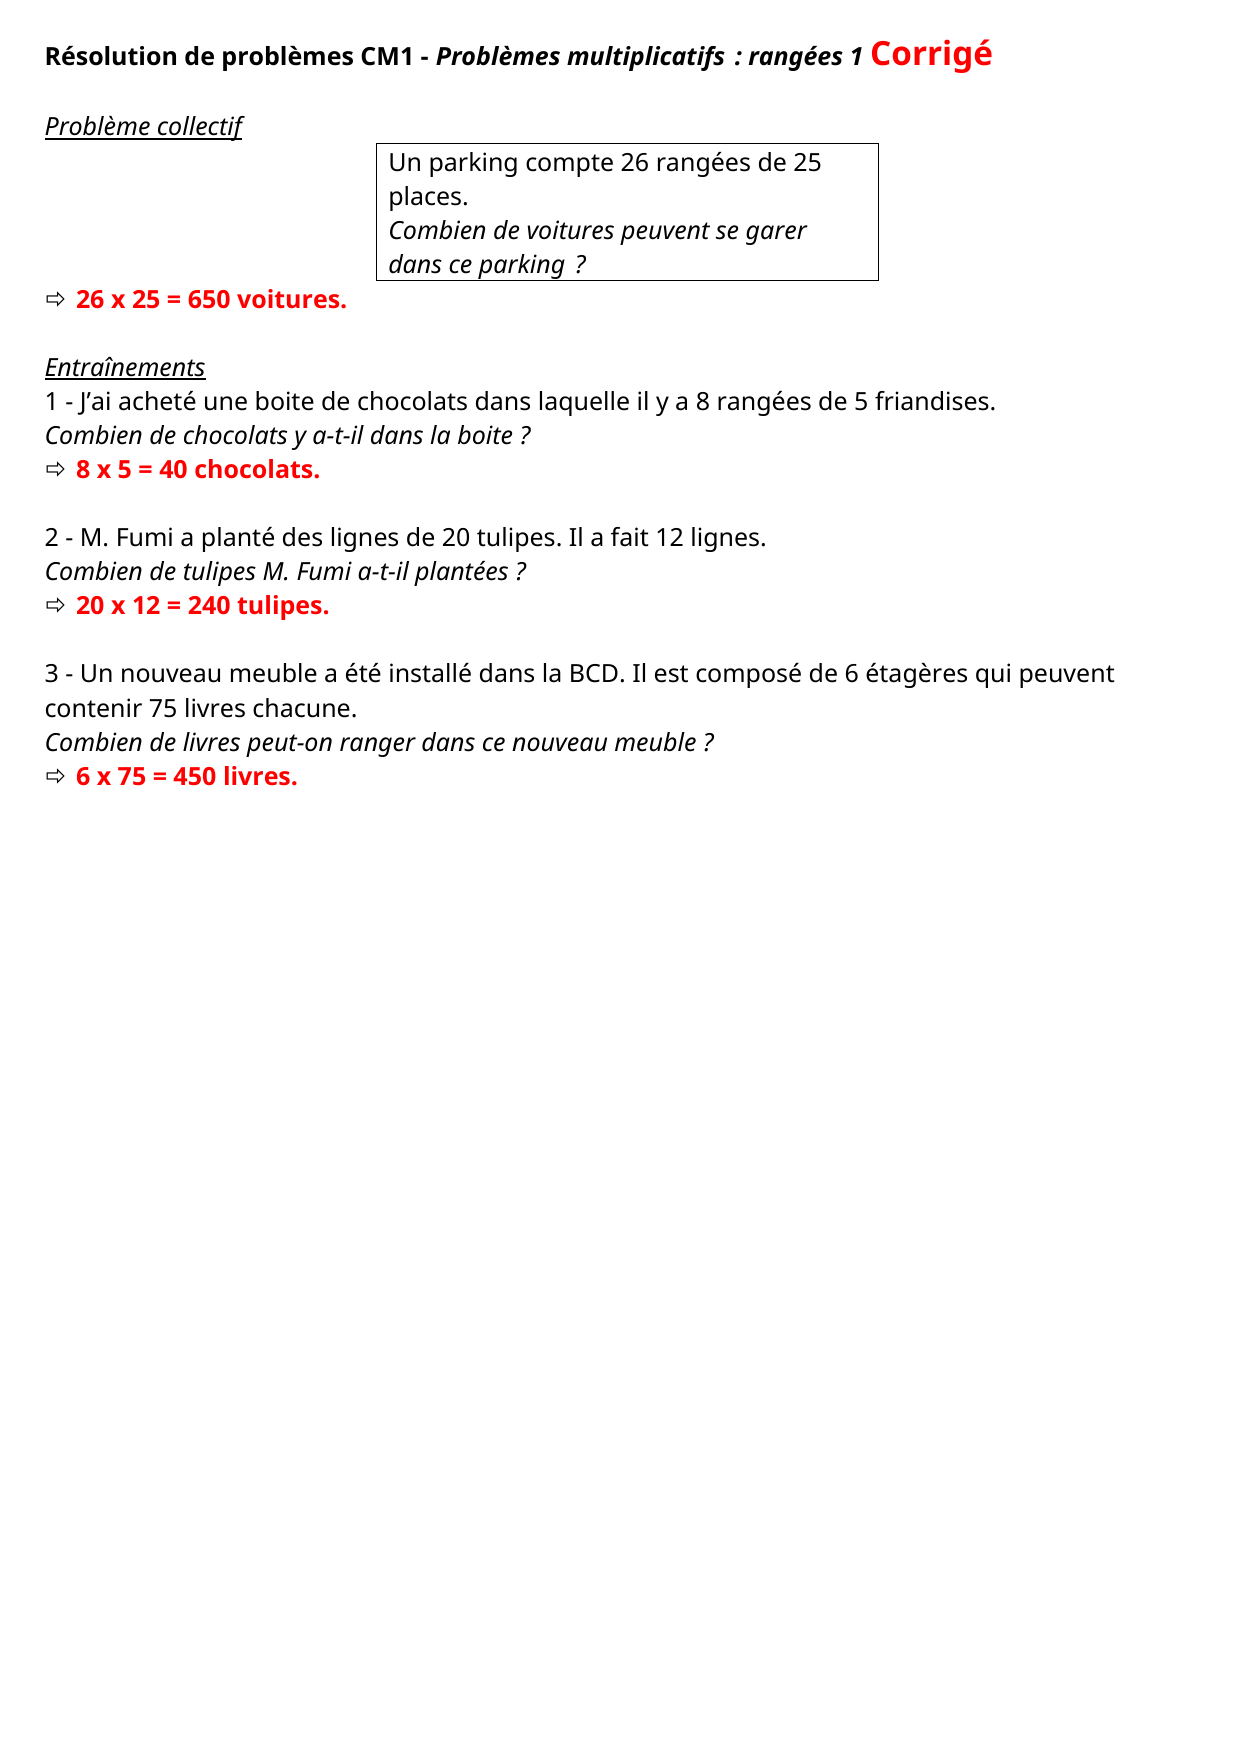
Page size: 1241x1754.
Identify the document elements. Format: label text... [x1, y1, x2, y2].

text Combien de tulipes M. Fumi a-t-il plantées ? [44, 554, 1211, 588]
text Résolution de problèmes CM1 - Problèmes multiplicatifs : rangées 1 Corrigé [44, 29, 1211, 75]
text 6 x 75 = 450 livres. [44, 758, 1211, 792]
table_header Un parking compte 26 rangées de 25 places. Combien de voitures peuvent se garer dans ce parking ? [377, 144, 878, 280]
text 3 - Un nouveau meuble a été installé dans la BCD. Il est composé de 6 étagères qui peuvent contenir 75 livres chacune. [44, 656, 1211, 724]
text Entraînements [44, 349, 1211, 384]
text 26 x 25 = 650 voitures. [44, 281, 1211, 316]
text Combien de chocolats y a-t-il dans la boite ? [44, 418, 1211, 452]
text Problème collectif [44, 109, 1211, 143]
text 8 x 5 = 40 chocolats. [44, 452, 1211, 486]
text 2 - M. Fumi a planté des lignes de 20 tulipes. Il a fait 12 lignes. [44, 520, 1211, 554]
text Combien de livres peut-on ranger dans ce nouveau meuble ? [44, 724, 1211, 758]
text 1 - J’ai acheté une boite de chocolats dans laquelle il y a 8 rangées de 5 friandises. [44, 384, 1211, 418]
text 20 x 12 = 240 tulipes. [44, 588, 1211, 622]
